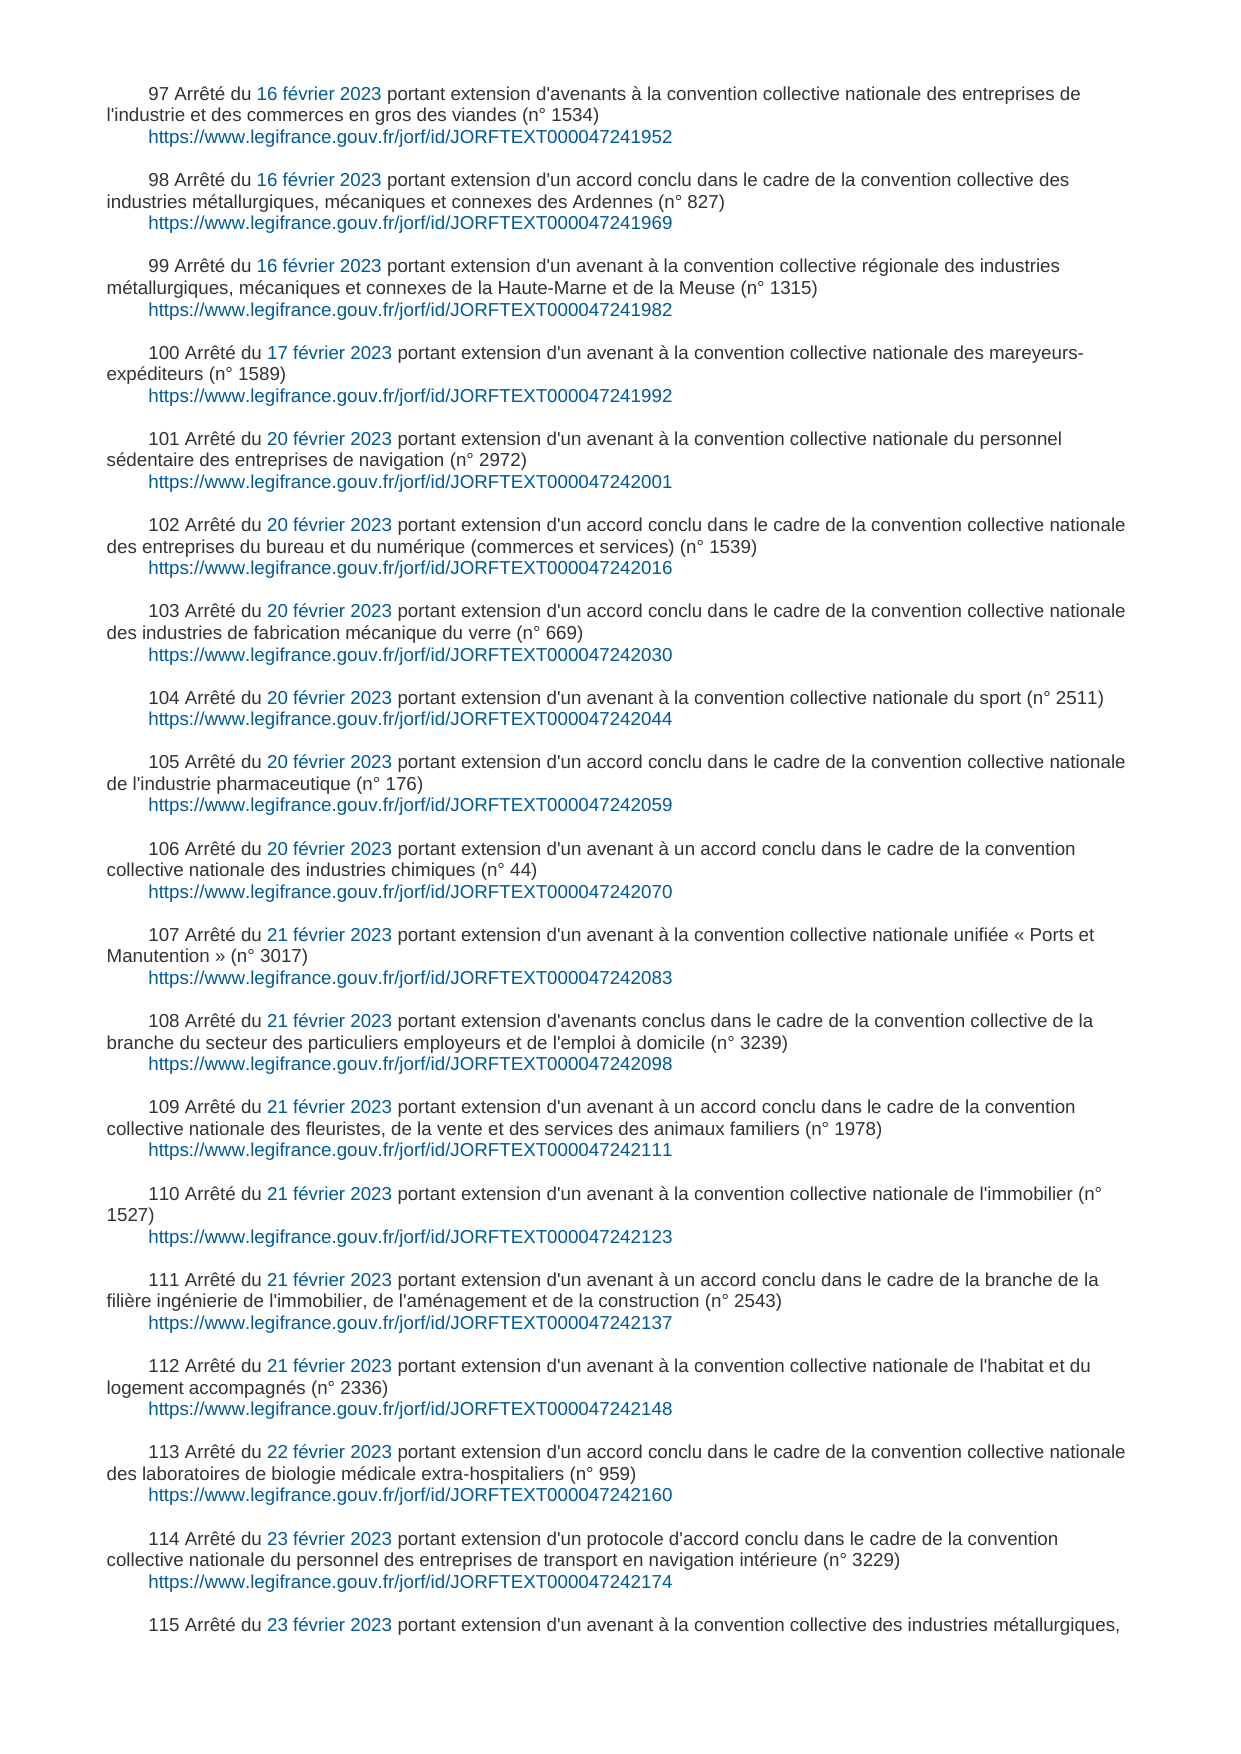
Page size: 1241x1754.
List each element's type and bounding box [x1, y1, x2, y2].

text [106, 83, 1128, 1635]
